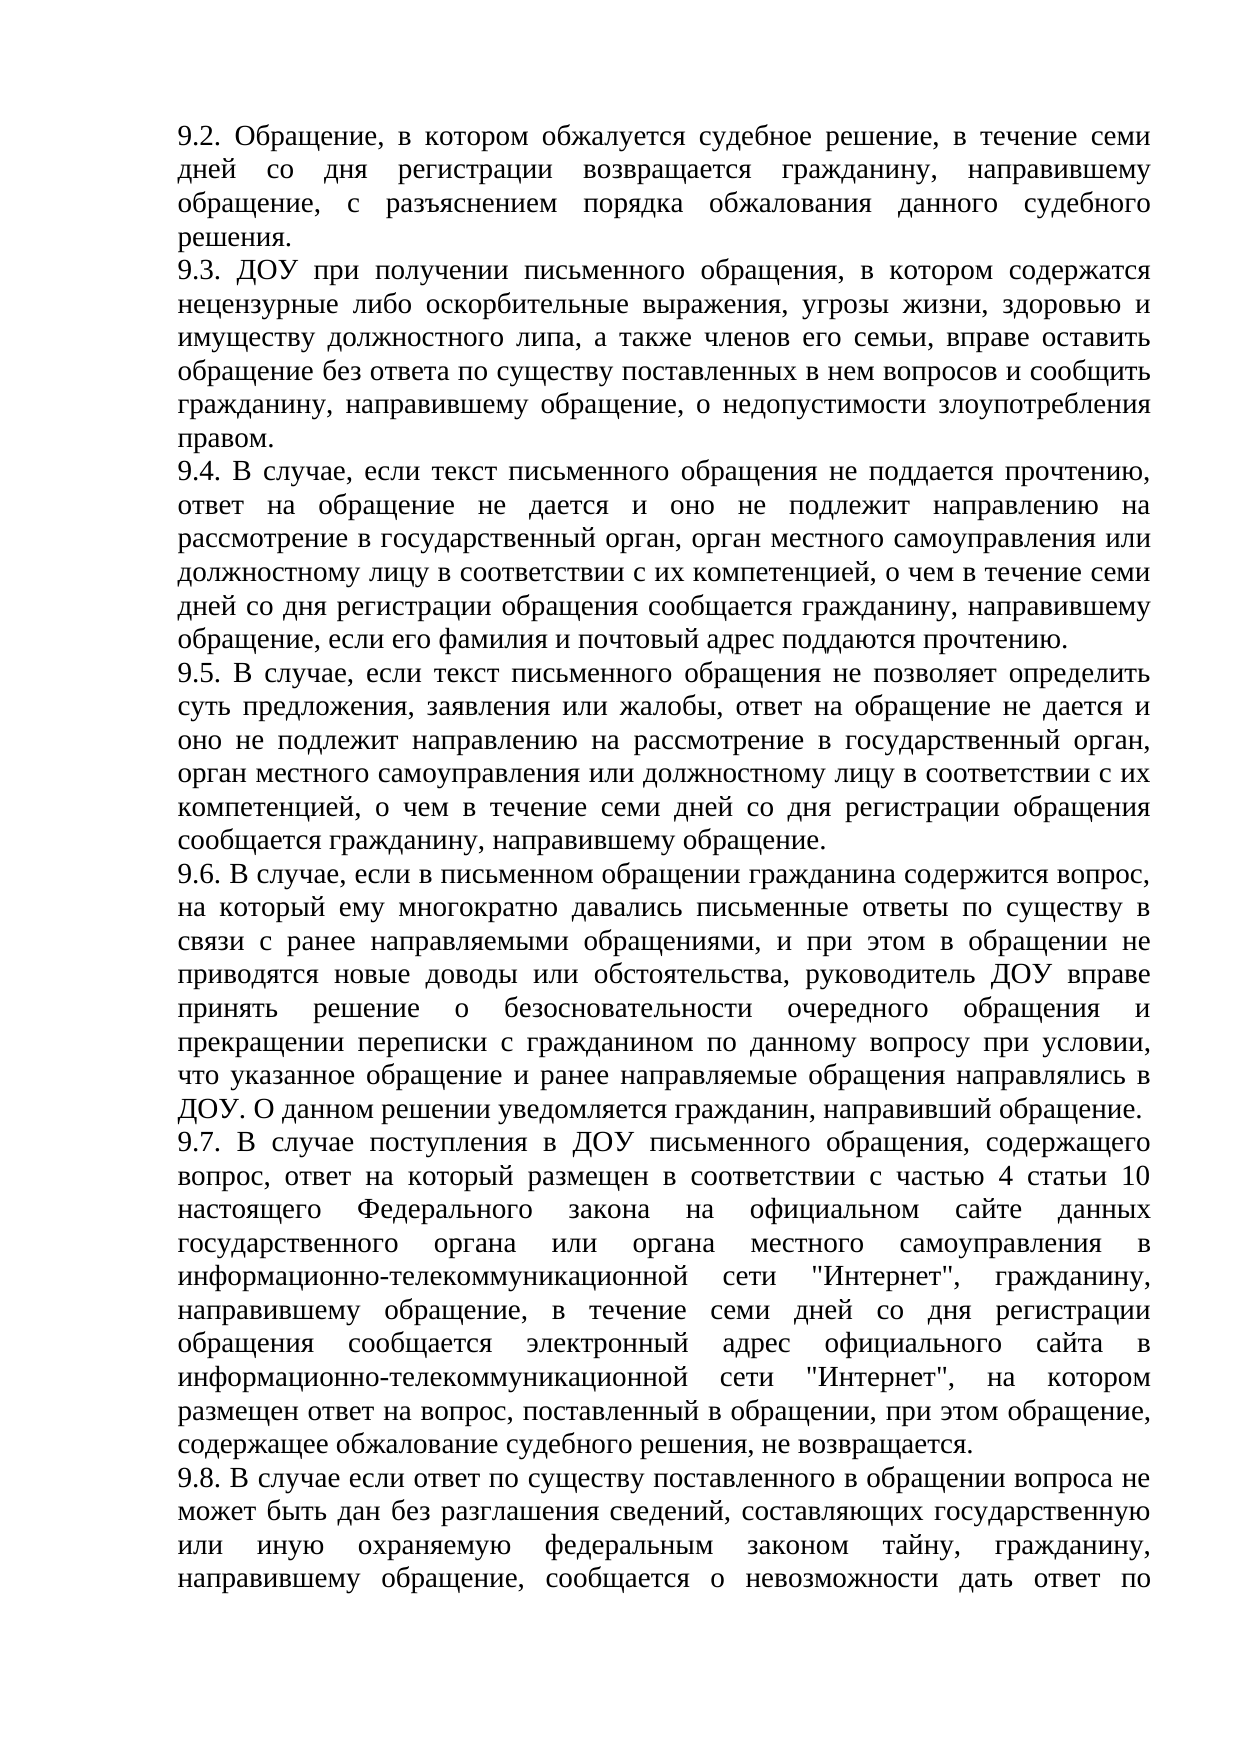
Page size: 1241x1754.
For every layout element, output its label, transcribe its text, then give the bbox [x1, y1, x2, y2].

text 9.2. Обращение, в котором обжалуется судебное решение, в течение семи дней со дня регистрации возвращается гражданину, направившему обращение, с разъяснением порядка обжалования данного судебного решения. [177, 118, 1152, 252]
text 9.6. В случае, если в письменном обращении гражданина содержится вопрос, на который ему многократно давались письменные ответы по существу в связи с ранее направляемыми обращениями, и при этом в обращении не приводятся новые доводы или обстоятельства, руководитель ДОУ вправе принять решение о безосновательности очередного обращения и прекращении переписки с гражданином по данному вопросу при условии, что указанное обращение и ранее направляемые обращения направлялись в ДОУ. О данном решении уведомляется гражданин, направивший обращение. [177, 856, 1152, 1124]
text 9.7. В случае поступления в ДОУ письменного обращения, содержащего вопрос, ответ на который размещен в соответствии с частью 4 статьи 10 настоящего Федерального закона на официальном сайте данных государственного органа или органа местного самоуправления в информационно-телекоммуникационной сети "Интернет", гражданину, направившему обращение, в течение семи дней со дня регистрации обращения сообщается электронный адрес официального сайта в информационно-телекоммуникационной сети "Интернет", на котором размещен ответ на вопрос, поставленный в обращении, при этом обращение, содержащее обжалование судебного решения, не возвращается. [177, 1124, 1152, 1460]
text 9.4. В случае, если текст письменного обращения не поддается прочтению, ответ на обращение не дается и оно не подлежит направлению на рассмотрение в государственный орган, орган местного самоуправления или должностному лицу в соответствии с их компетенцией, о чем в течение семи дней со дня регистрации обращения сообщается гражданину, направившему обращение, если его фамилия и почтовый адрес поддаются прочтению. [177, 453, 1152, 655]
text 9.3. ДОУ при получении письменного обращения, в котором содержатся нецензурные либо оскорбительные выражения, угрозы жизни, здоровью и имуществу должностного липа, а также членов его семьи, вправе оставить обращение без ответа по существу поставленных в нем вопросов и сообщить гражданину, направившему обращение, о недопустимости злоупотребления правом. [177, 252, 1152, 453]
text 9.5. В случае, если текст письменного обращения не позволяет определить суть предложения, заявления или жалобы, ответ на обращение не дается и оно не подлежит направлению на рассмотрение в государственный орган, орган местного самоуправления или должностному лицу в соответствии с их компетенцией, о чем в течение семи дней со дня регистрации обращения сообщается гражданину, направившему обращение. [177, 655, 1152, 856]
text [177, 1460, 1152, 1594]
